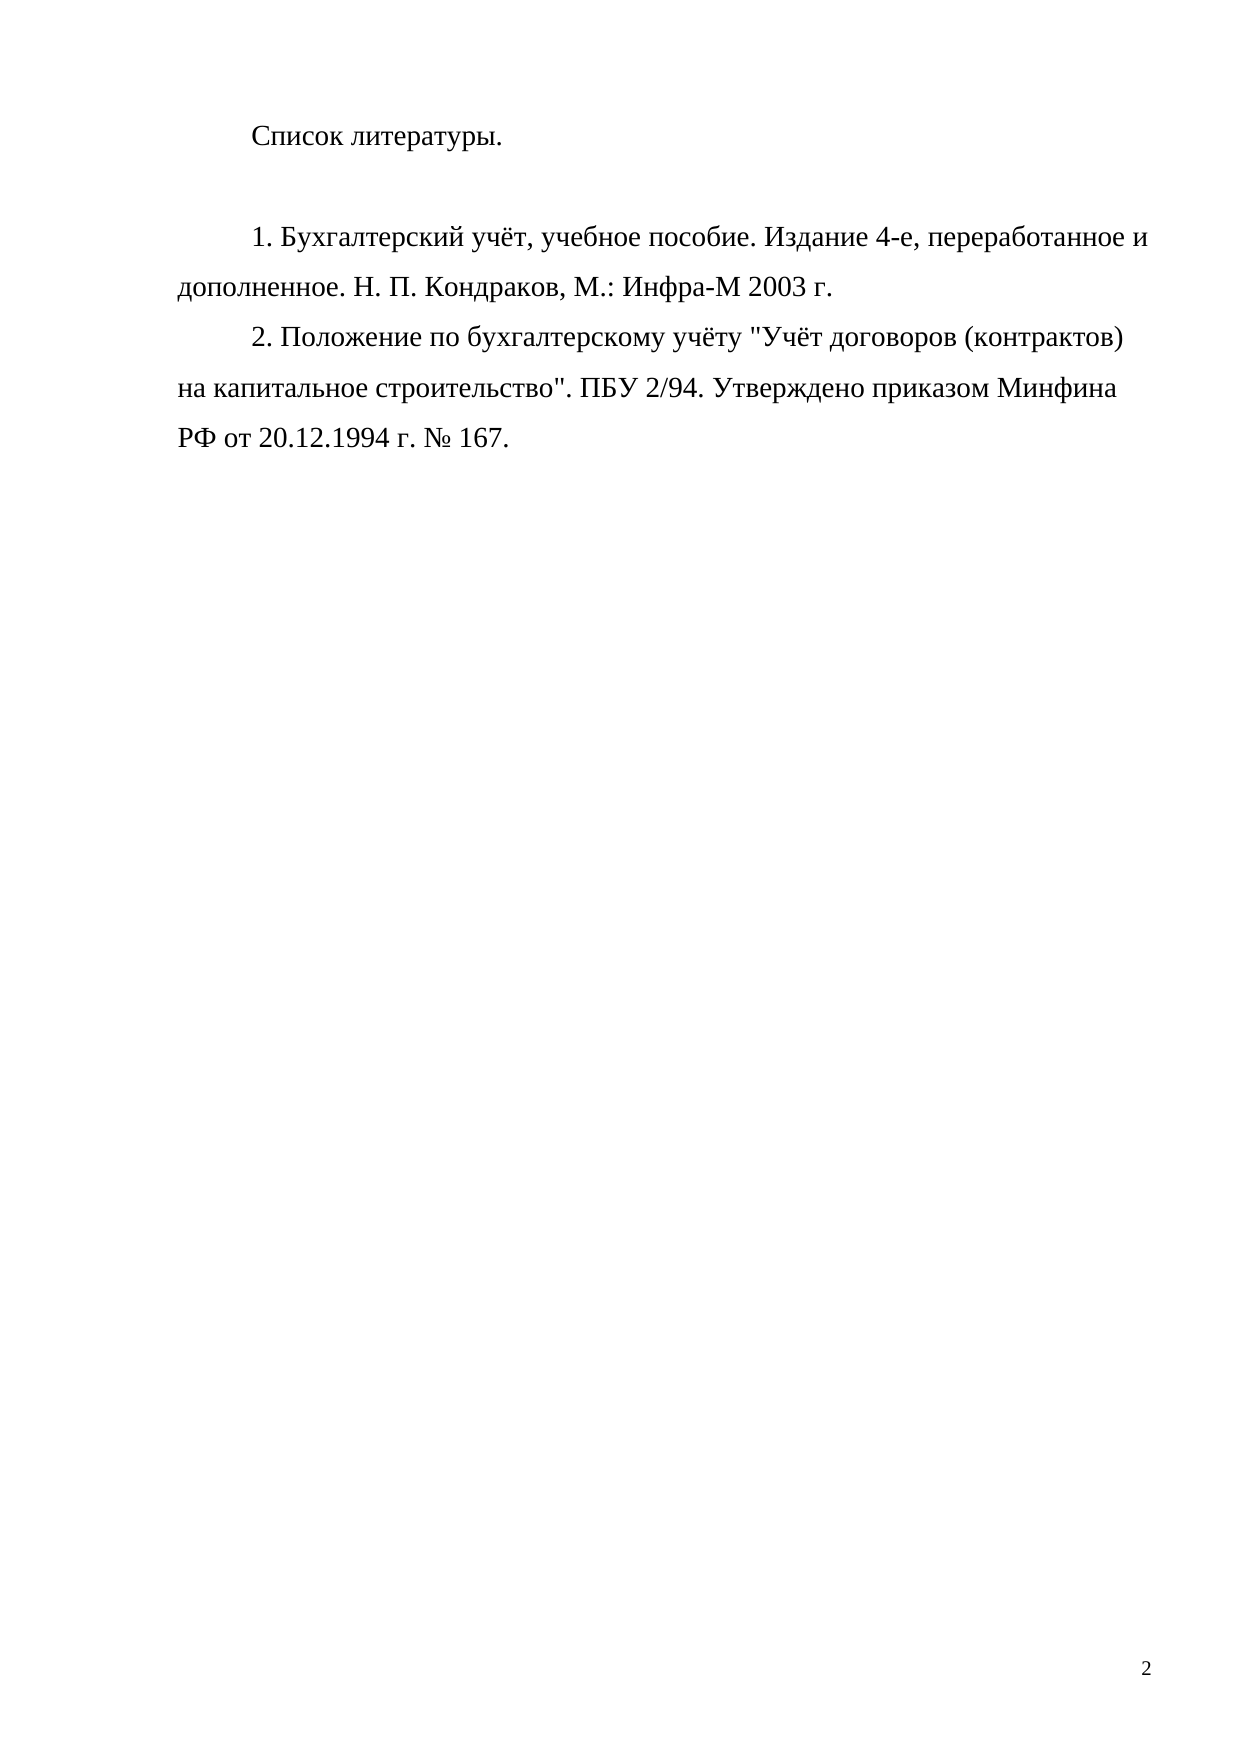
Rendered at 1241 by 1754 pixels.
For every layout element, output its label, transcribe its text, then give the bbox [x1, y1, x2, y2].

text Список литературы. [177, 118, 1152, 152]
text 2. Положение по бухгалтерскому учёту "Учёт договоров (контрактов) на капитальное строительство". ПБУ 2/94. Утверждено приказом Минфина РФ от 20.12.1994 г. № 167. [177, 319, 1152, 453]
text 1. Бухгалтерский учёт, учебное пособие. Издание 4-е, переработанное и дополненное. Н. П. Кондраков, М.: Инфра-М . [177, 219, 1152, 303]
